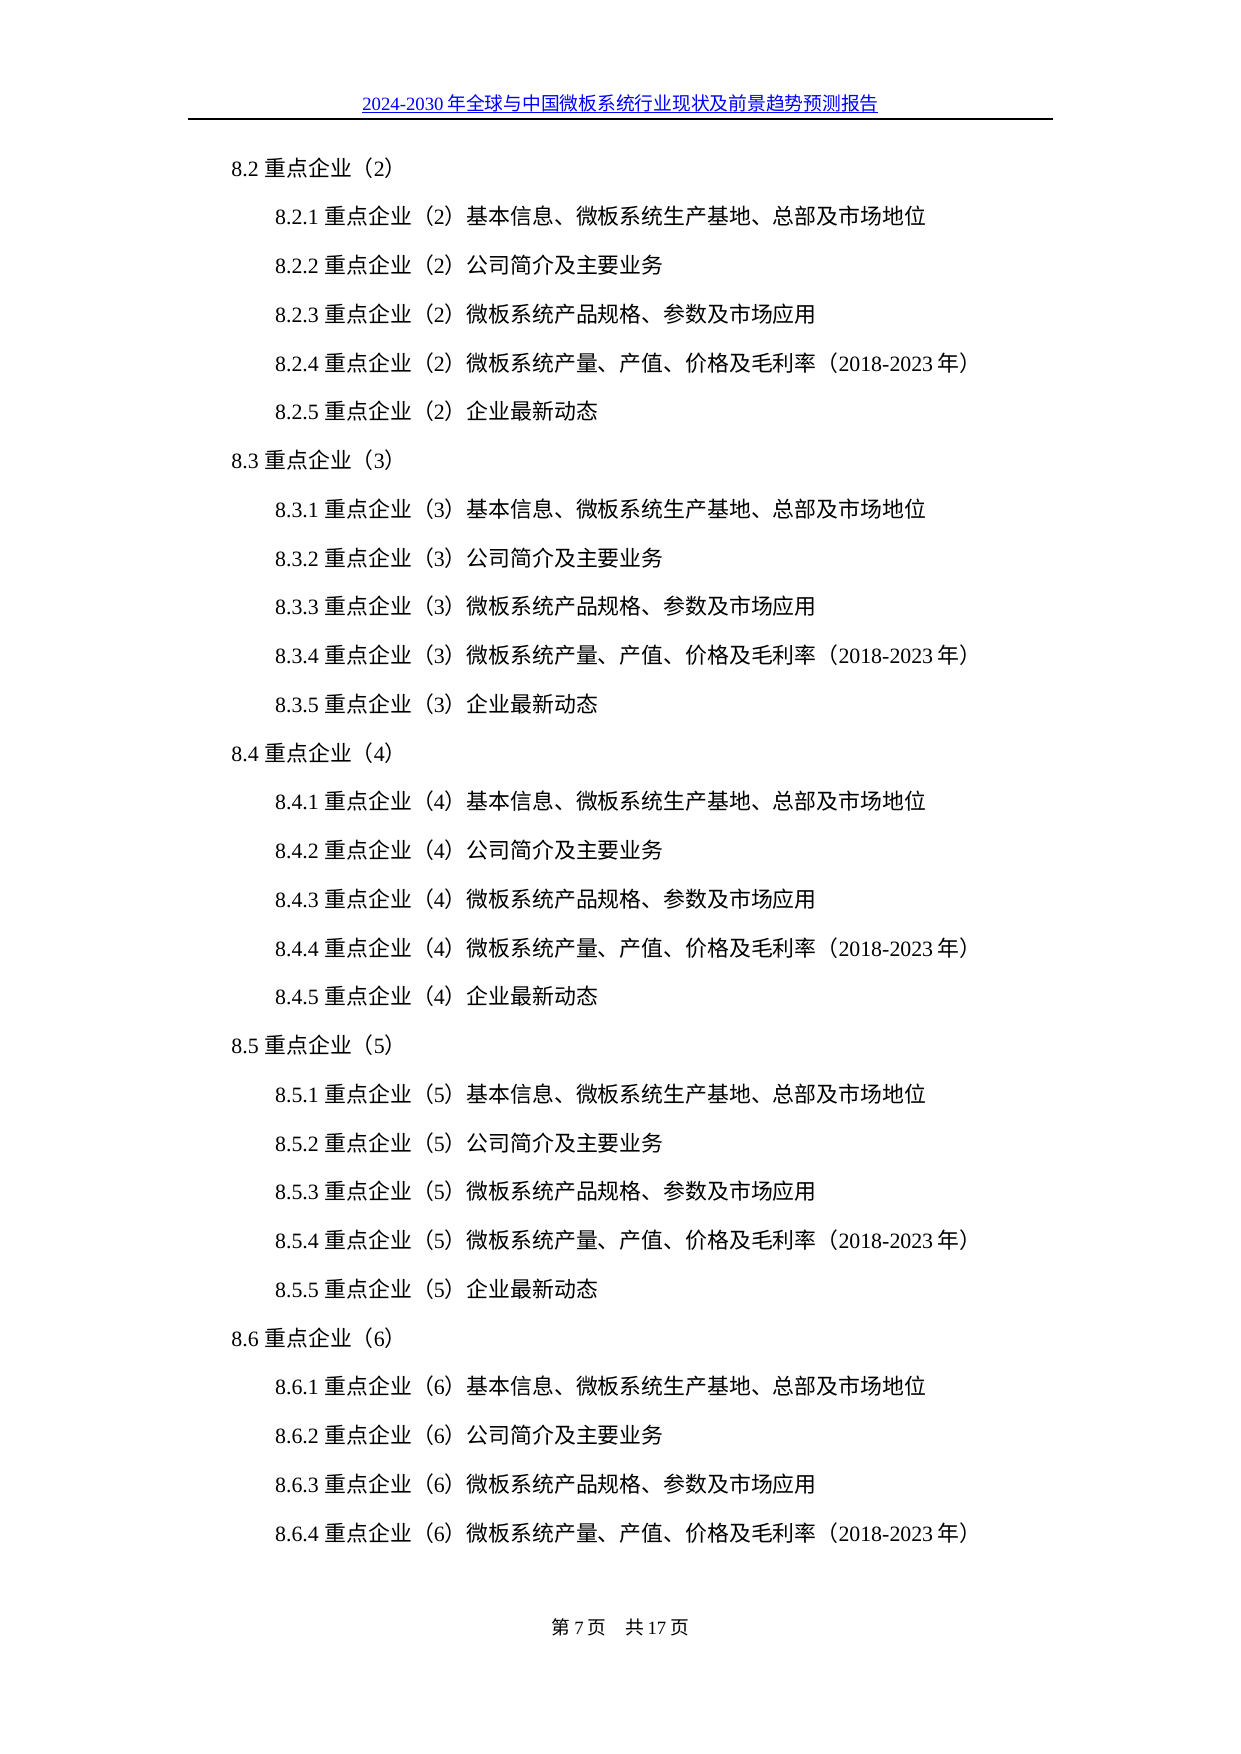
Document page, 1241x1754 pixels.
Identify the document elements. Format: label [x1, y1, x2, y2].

text [187, 150, 1053, 1548]
